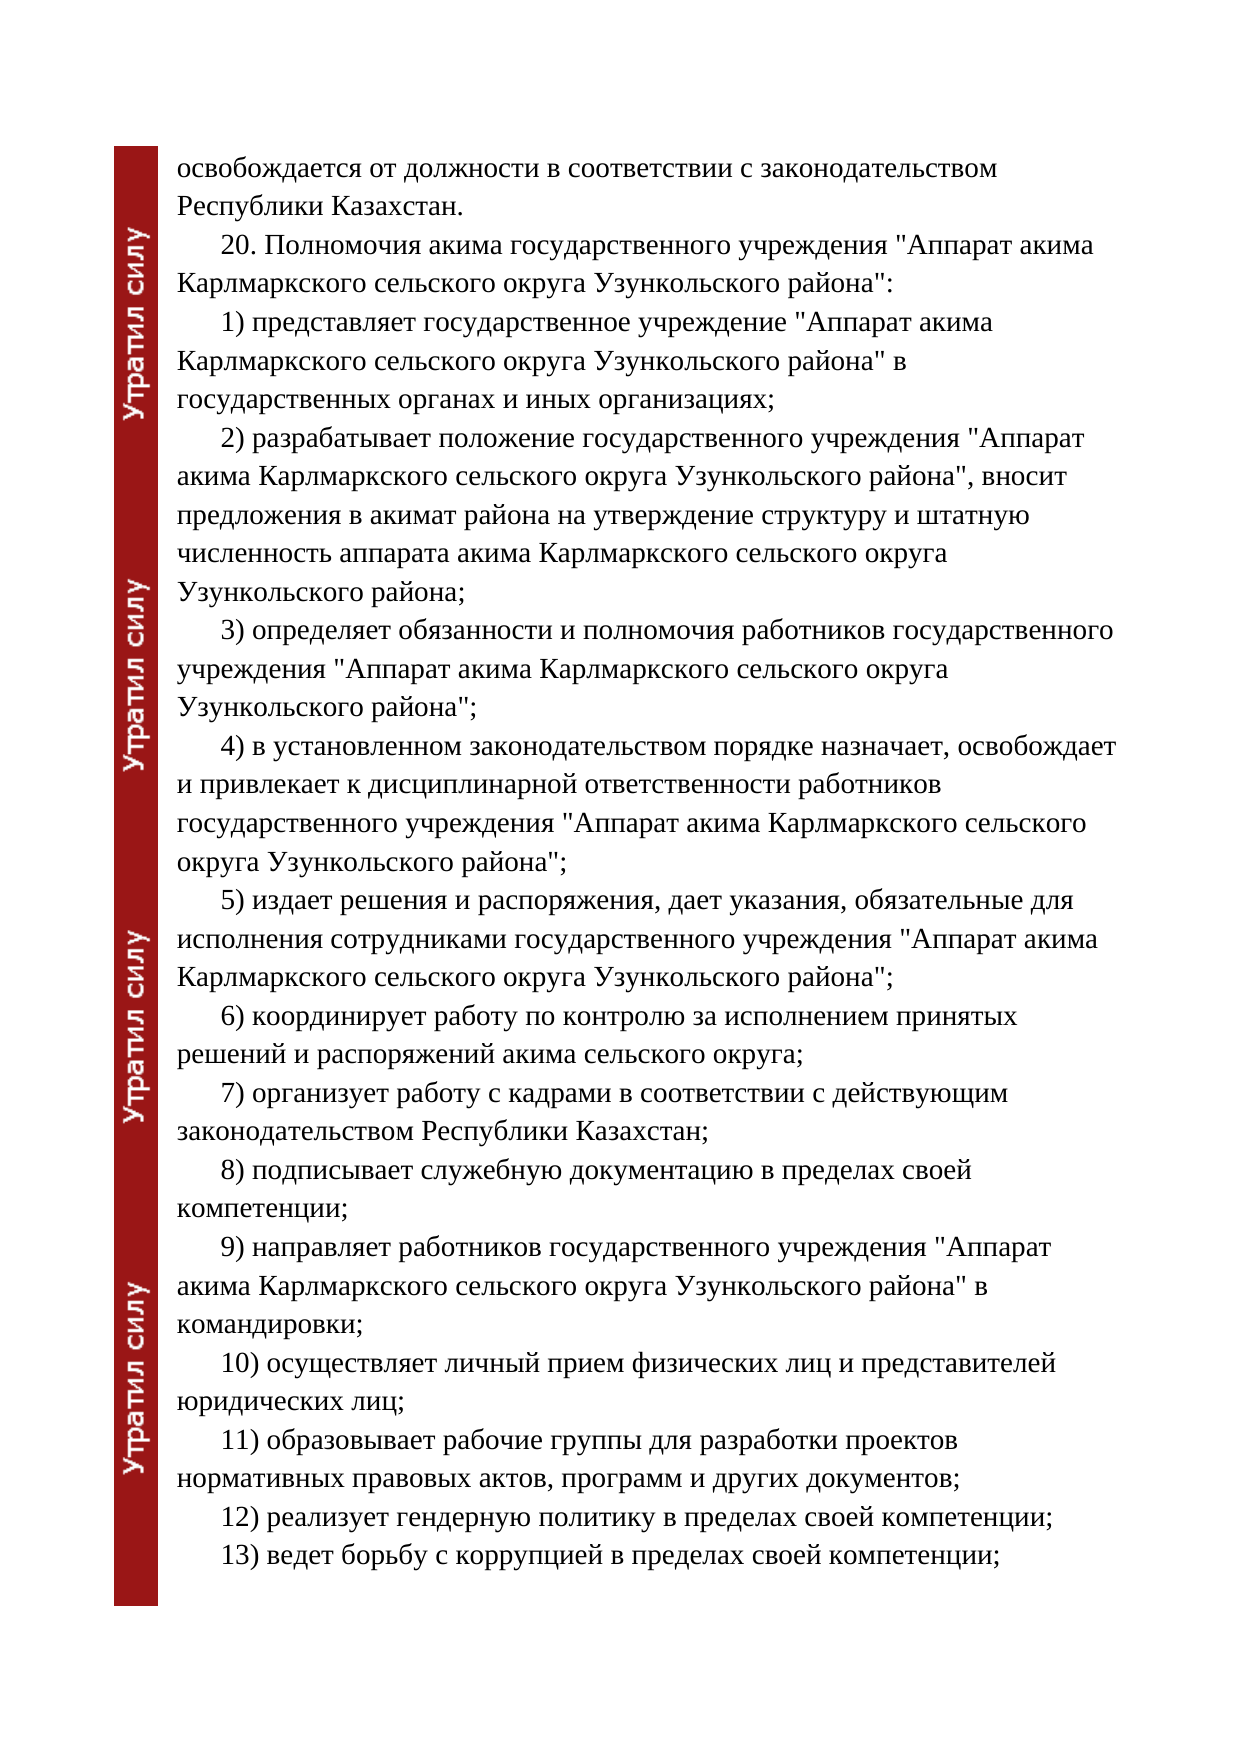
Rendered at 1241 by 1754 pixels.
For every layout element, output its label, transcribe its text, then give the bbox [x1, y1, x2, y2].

picture [114, 146, 158, 150]
picture [114, 1571, 158, 1606]
